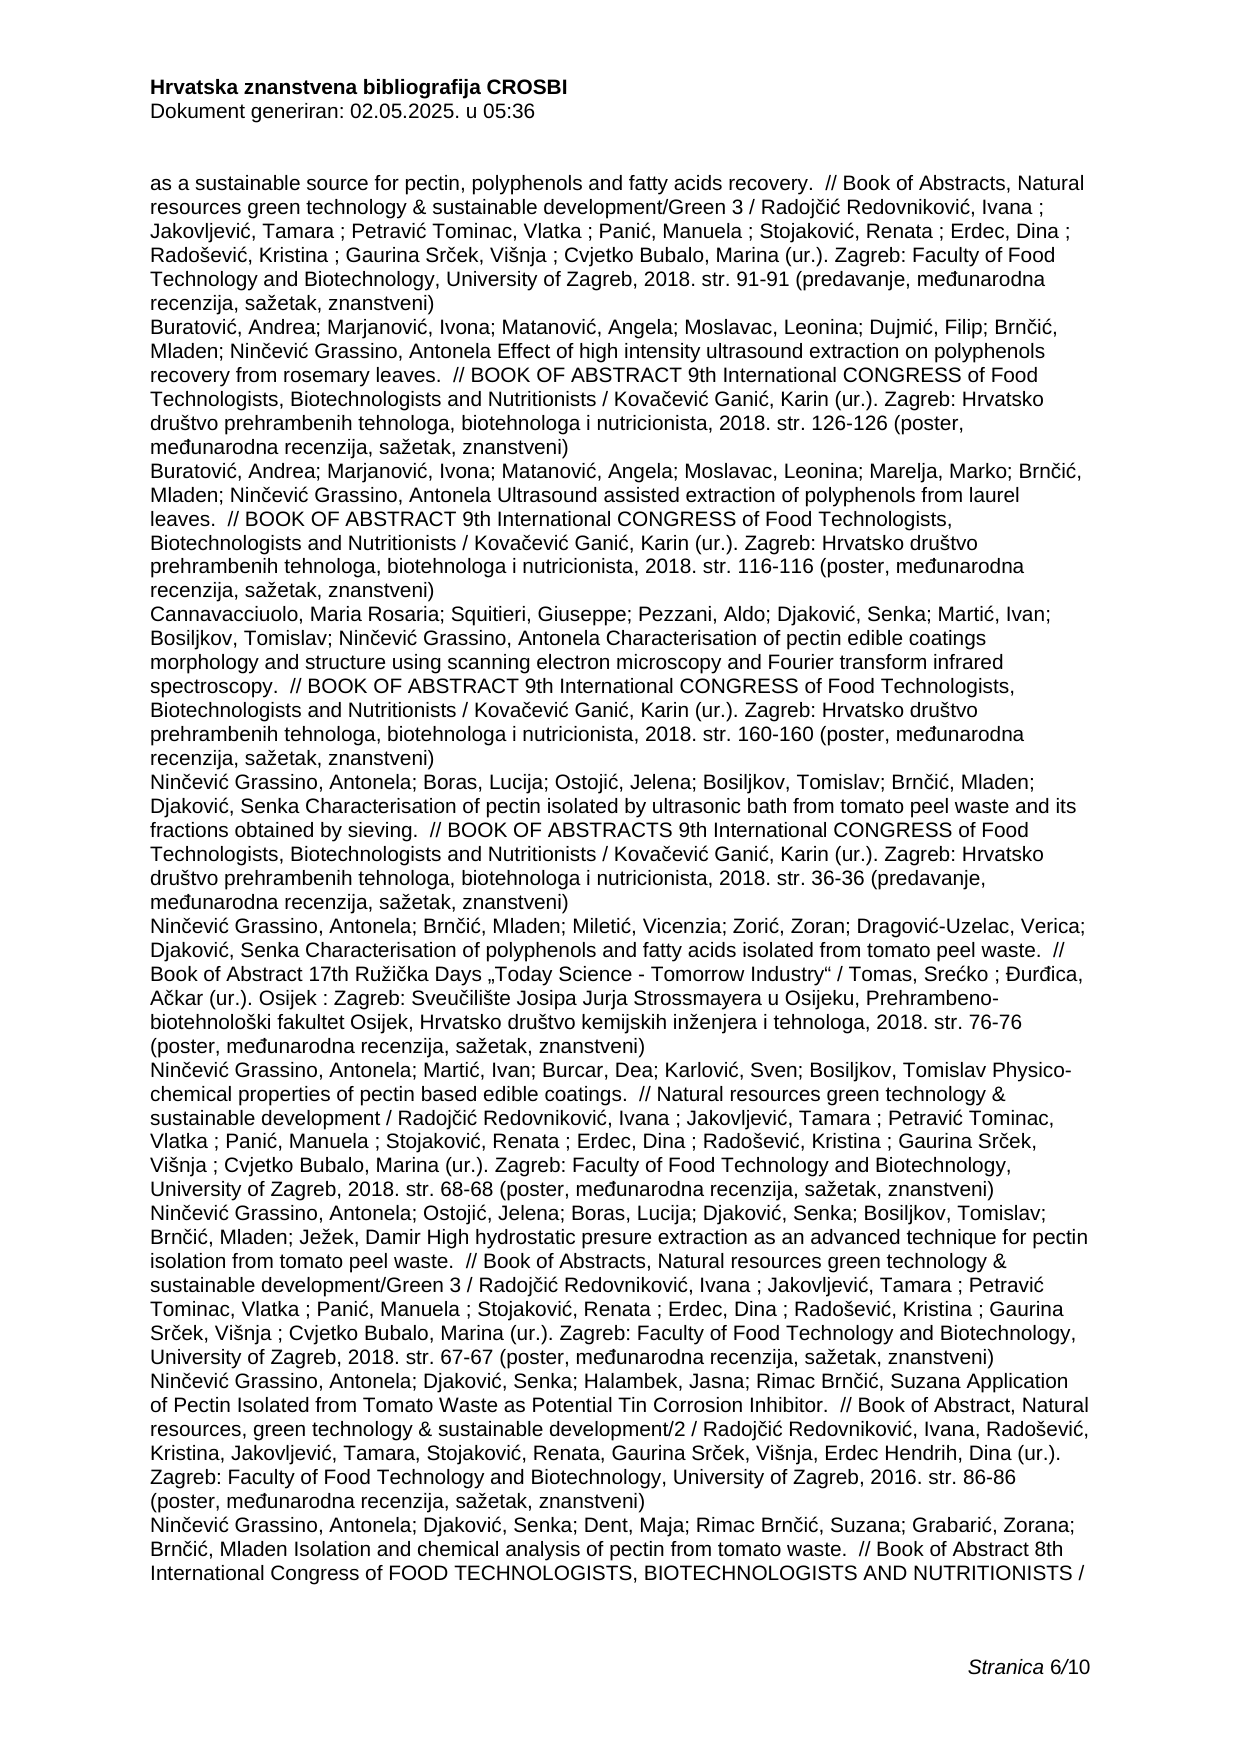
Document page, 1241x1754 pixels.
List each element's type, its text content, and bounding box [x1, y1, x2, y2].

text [150, 1513, 1090, 1584]
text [150, 171, 1090, 315]
text Ninčević Grassino, Antonela; Boras, Lucija; Ostojić, Jelena; Bosiljkov, Tomislav; Brnčić, Mladen; Djaković, Senka [150, 770, 1090, 914]
text Ninčević Grassino, Antonela; Ostojić, Jelena; Boras, Lucija; Djaković, Senka; Bosiljkov, Tomislav; Brnčić, Mladen; Ježek, Damir [150, 1201, 1090, 1369]
text Buratović, Andrea; Marjanović, Ivona; Matanović, Angela; Moslavac, Leonina; Marelja, Marko; Brnčić, Mladen; Ninčević Grassino, Antonela [150, 458, 1090, 602]
text Buratović, Andrea; Marjanović, Ivona; Matanović, Angela; Moslavac, Leonina; Dujmić, Filip; Brnčić, Mladen; Ninčević Grassino, Antonela [150, 315, 1090, 458]
text Ninčević Grassino, Antonela; Brnčić, Mladen; Miletić, Vicenzia; Zorić, Zoran; Dragović-Uzelac, Verica; Djaković, Senka [150, 914, 1090, 1057]
text Cannavacciuolo, Maria Rosaria; Squitieri, Giuseppe; Pezzani, Aldo; Djaković, Senka; Martić, Ivan; Bosiljkov, Tomislav; Ninčević Grassino, Antonela [150, 602, 1090, 770]
text Ninčević Grassino, Antonela; Djaković, Senka; Halambek, Jasna; Rimac Brnčić, Suzana [150, 1369, 1090, 1513]
text Ninčević Grassino, Antonela; Martić, Ivan; Burcar, Dea; Karlović, Sven; Bosiljkov, Tomislav [150, 1057, 1090, 1201]
